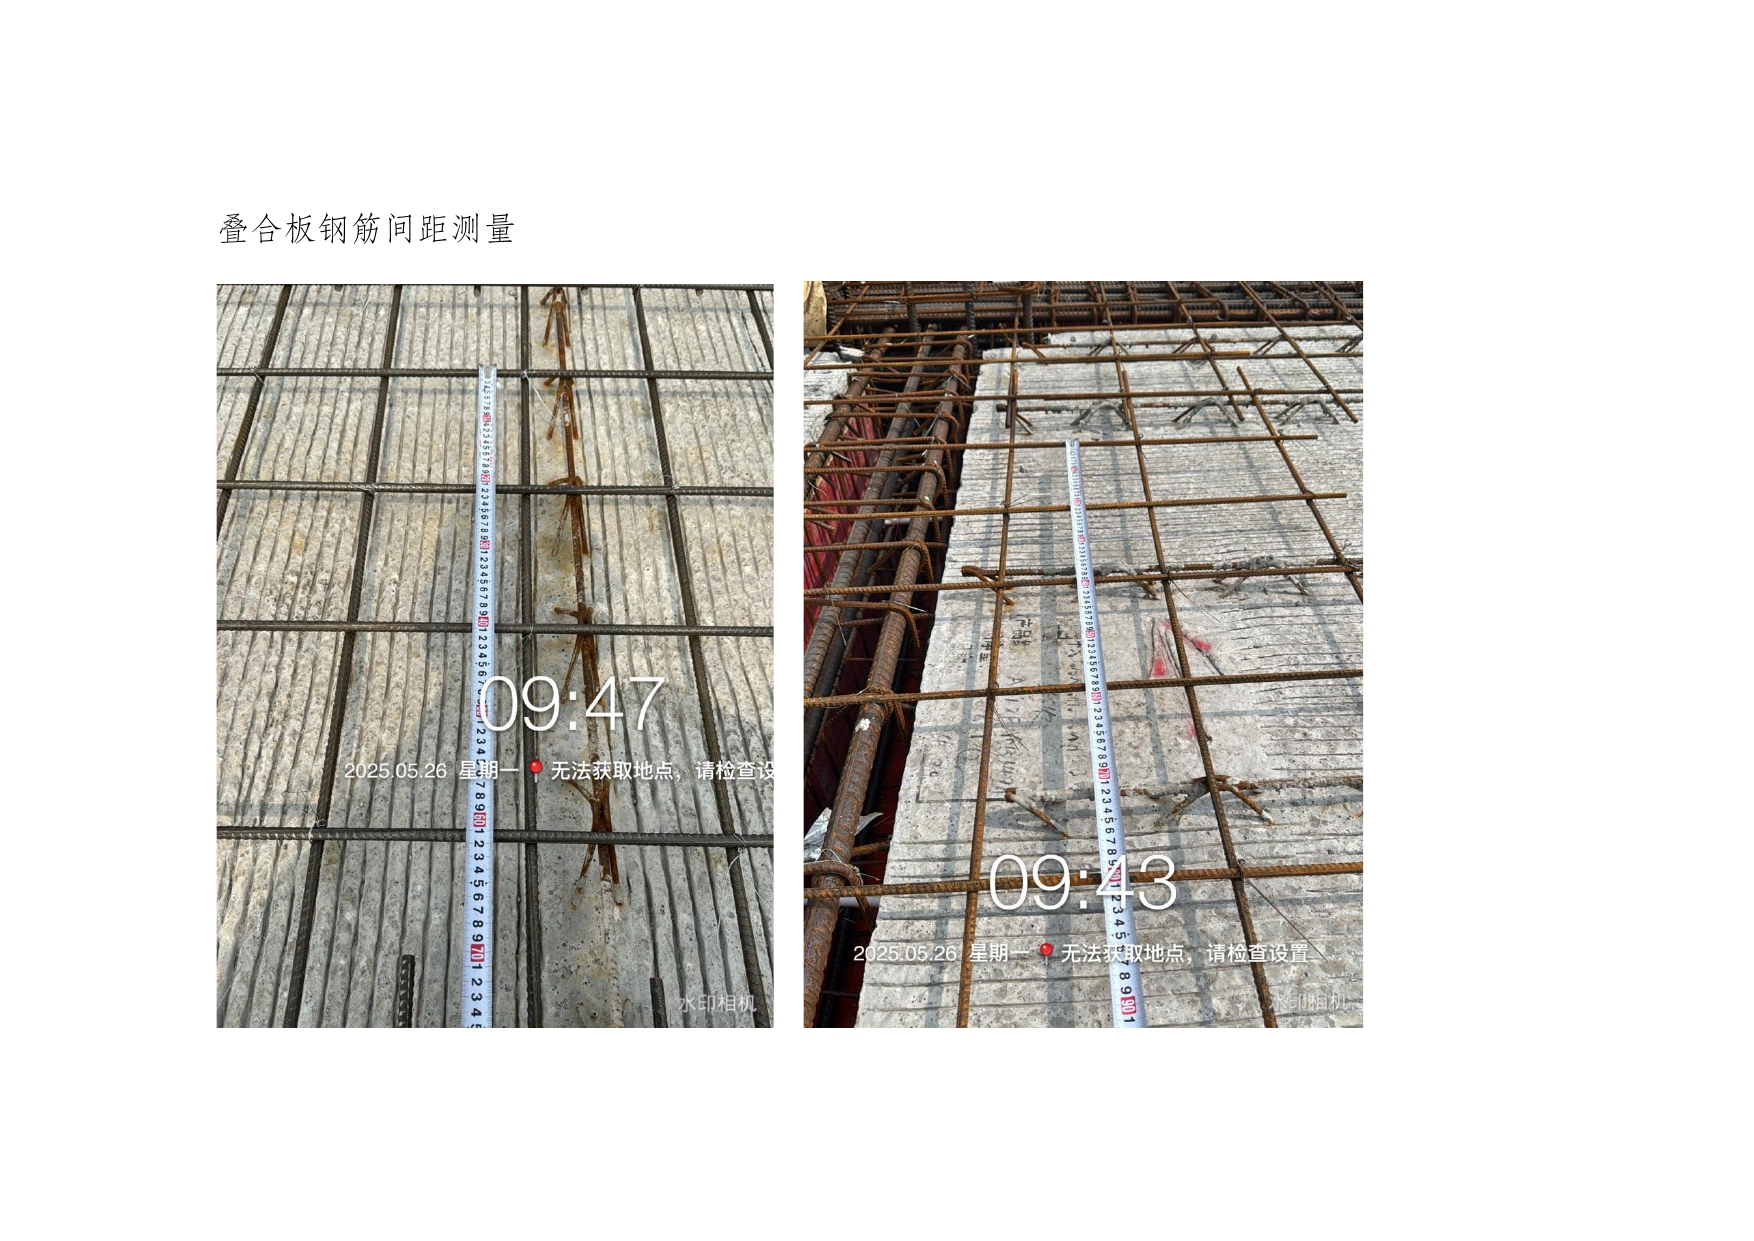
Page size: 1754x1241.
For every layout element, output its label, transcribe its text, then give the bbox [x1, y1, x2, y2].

picture [216, 284, 774, 1028]
list 叠合板钢筋间距测量 [150, 198, 1604, 263]
picture [803, 281, 1364, 1028]
